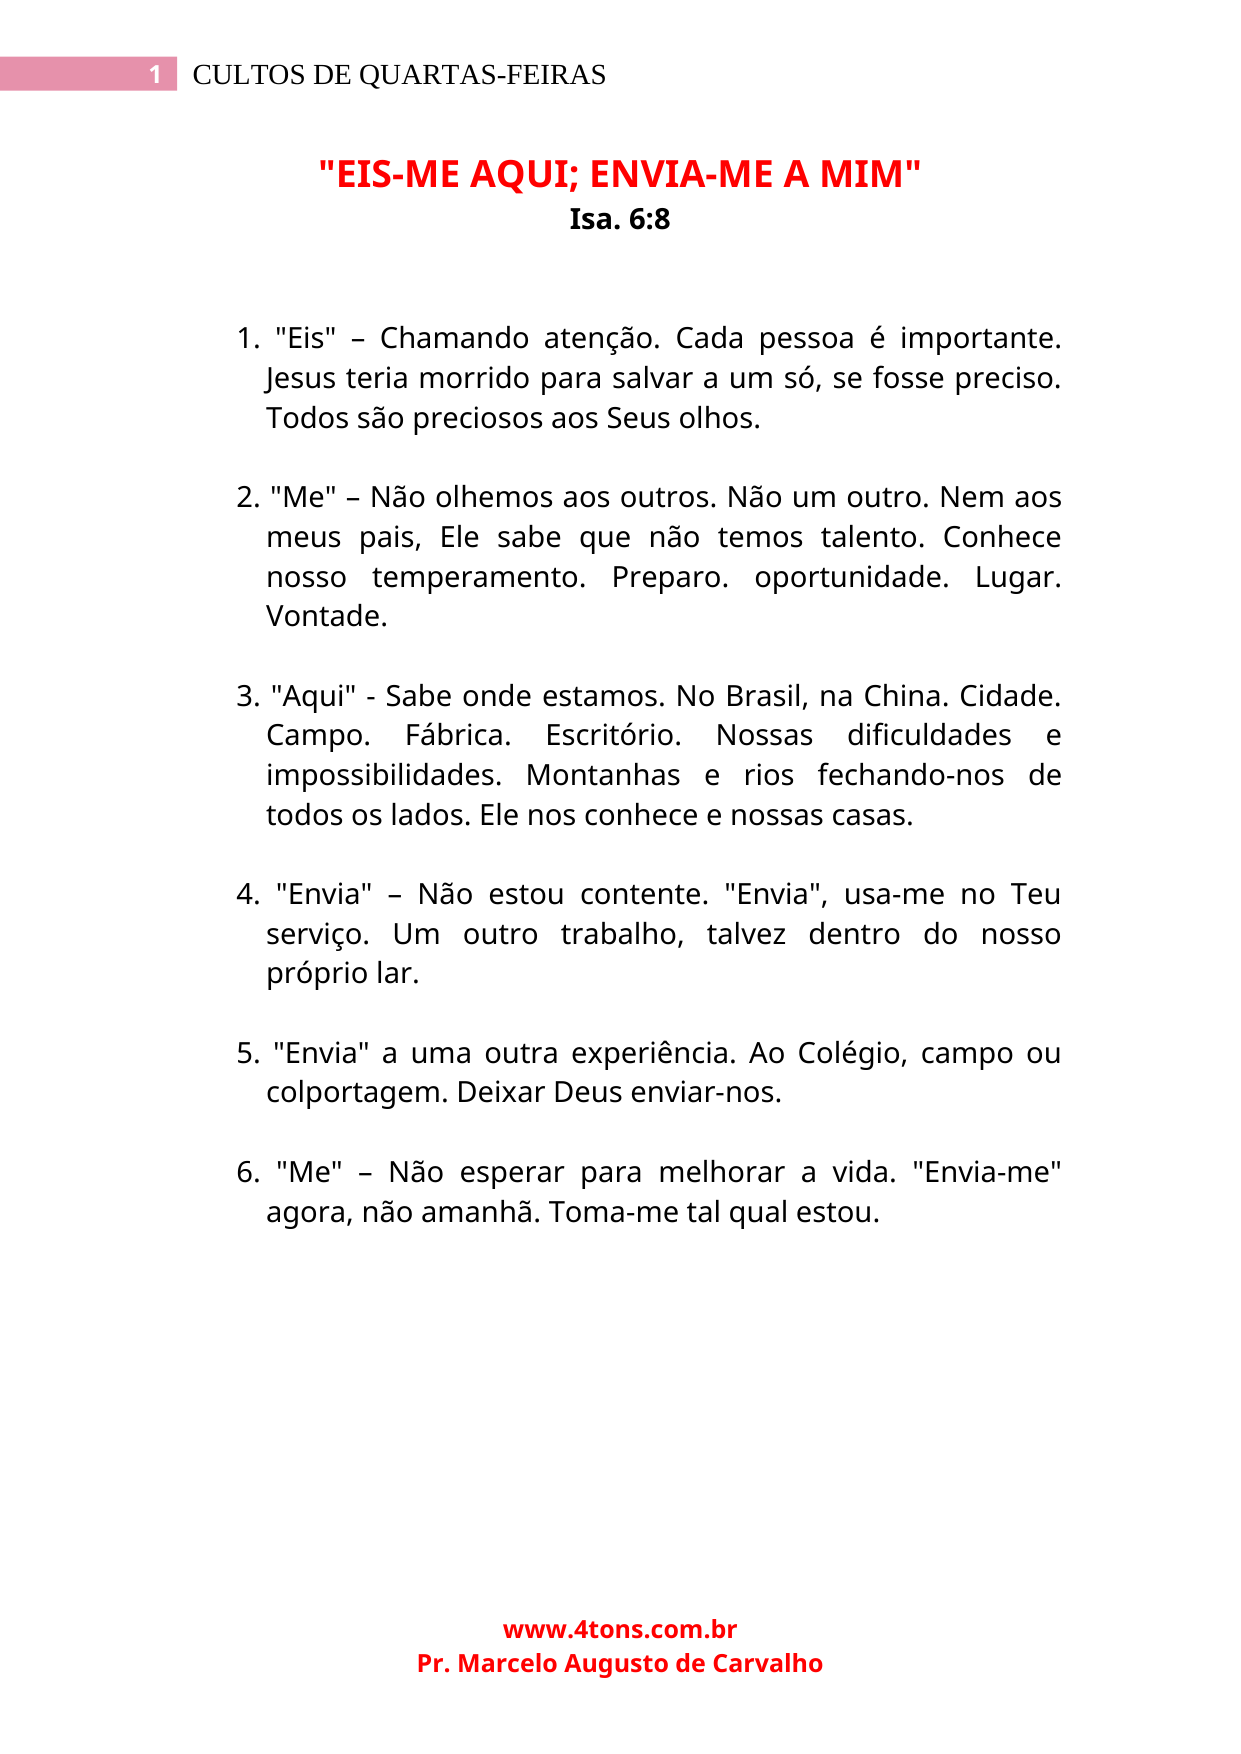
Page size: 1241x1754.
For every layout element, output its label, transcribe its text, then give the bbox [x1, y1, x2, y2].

text 3. "" - Sabe estamos. No Brasil, na China. . . . . Nossas e impossibilidades. e fechando-nos de os . conhece e nossas . [236, 675, 1063, 834]
text 5. "Envia" a uma . Ao , colportagem. enviar-nos. [236, 1032, 1063, 1111]
text 6. "" – melhorar a . "Envia-me" , . Toma-me estou. [236, 1151, 1063, 1231]
text Isa. 6:8 [177, 199, 1063, 238]
text 4. "Envia" – estou . "Envia", usa-me no . , do . [236, 873, 1063, 992]
text 2. "" – olhemos aos . . aos , sabe temos . Conhece . . . . . [236, 476, 1063, 635]
text 1. "" – Chamando . é . Jesus teria morrido a , se fosse . aos . [236, 318, 1063, 437]
text "EIS-ME ; ENVIA-ME A " [177, 148, 1063, 199]
